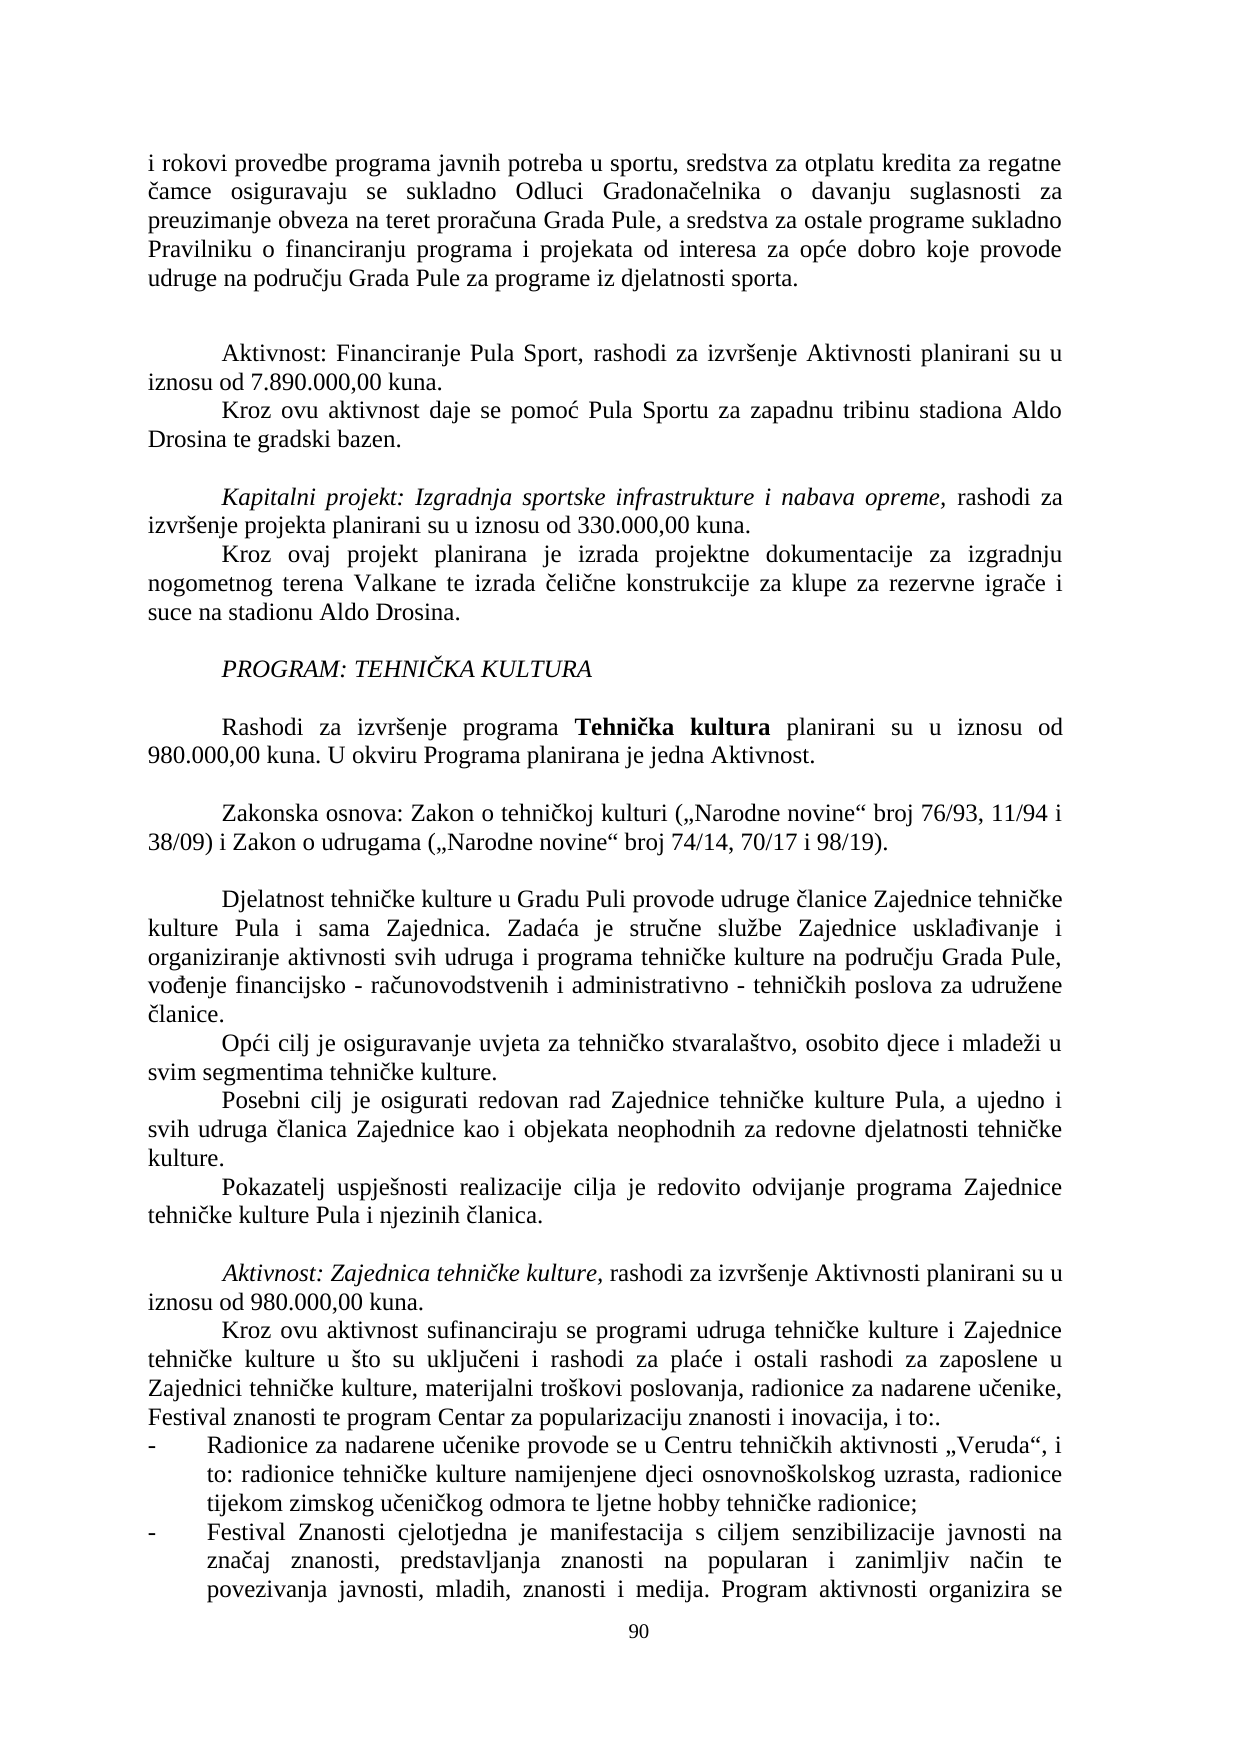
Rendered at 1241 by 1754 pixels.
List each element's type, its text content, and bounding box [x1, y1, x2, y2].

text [148, 148, 1063, 291]
text Kroz ovu aktivnost sufinanciraju se programi udruga tehničke kulture i Zajednice tehničke kulture u što su uključeni i rashodi za plaće i ostali rashodi za zaposlene u Zajednici tehničke kulture, materijalni troškovi poslovanja, radionice za nadarene učenike, Festival znanosti te program Centar za popularizaciju znanosti i inovacija, i to:. [148, 1315, 1063, 1430]
text Rashodi za izvršenje programa Tehnička kultura planirani su u iznosu od 980.000,00 kuna. U okviru Programa planirana je jedna Aktivnost. [148, 712, 1063, 769]
text PROGRAM: TEHNIČKA KULTURA [148, 654, 1063, 683]
text Djelatnost tehničke kulture u Gradu Puli provode udruge članice Zajednice tehničke kulture Pula i sama Zajednica. Zadaća je stručne službe Zajednice usklađivanje i organiziranje aktivnosti svih udruga i programa tehničke kulture na području Grada Pule, vođenje financijsko - računovodstvenih i administrativno - tehničkih poslova za udružene članice. [148, 884, 1063, 1028]
text Kroz ovaj projekt planirana je izrada projektne dokumentacije za izgradnju nogometnog terena Valkane te izrada čelične konstrukcije za klupe za rezervne igrače i suce na stadionu Aldo Drosina. [148, 539, 1063, 625]
subtitle Aktivnost: Zajednica tehničke kulture, rashodi za izvršenje Aktivnosti planirani su u iznosu od 980.000,00 kuna. [148, 1258, 1063, 1315]
text Kapitalni projekt: Izgradnja sportske infrastrukture i nabava opreme, rashodi za izvršenje projekta planirani su u iznosu od 330.000,00 kuna. [148, 482, 1063, 539]
text Opći cilj je osiguravanje uvjeta za tehničko stvaralaštvo, osobito djece i mladeži u svim segmentima tehničke kulture. [148, 1028, 1063, 1085]
subtitle Aktivnost: Financiranje Pula Sport, rashodi za izvršenje Aktivnosti planirani su u iznosu od 7.890.000,00 kuna. [148, 338, 1063, 395]
text Posebni cilj je osigurati redovan rad Zajednice tehničke kulture Pula, a ujedno i svih udruga članica Zajednice kao i objekata neophodnih za redovne djelatnosti tehničke kulture. [148, 1085, 1063, 1172]
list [148, 1517, 1063, 1603]
text Pokazatelj uspješnosti realizacije cilja je redovito odvijanje programa Zajednice tehničke kulture Pula i njezinih članica. [148, 1172, 1063, 1229]
text Kroz ovu aktivnost daje se pomoć Pula Sportu za zapadnu tribinu stadiona Aldo Drosina te gradski bazen. [148, 395, 1063, 453]
text Zakonska osnova: Zakon o tehničkoj kulturi („Narodne novine“ broj 76/93, 11/94 i 38/09) i Zakon o udrugama („Narodne novine“ broj 74/14, 70/17 i 98/19). [148, 798, 1063, 855]
list Radionice za nadarene učenike provode se u Centru tehničkih aktivnosti „Veruda“, i to: radionice tehničke kulture namijenjene djeci osnovnoškolskog uzrasta, radionice tijekom zimskog učeničkog odmora te ljetne hobby tehničke radionice; [148, 1430, 1063, 1517]
